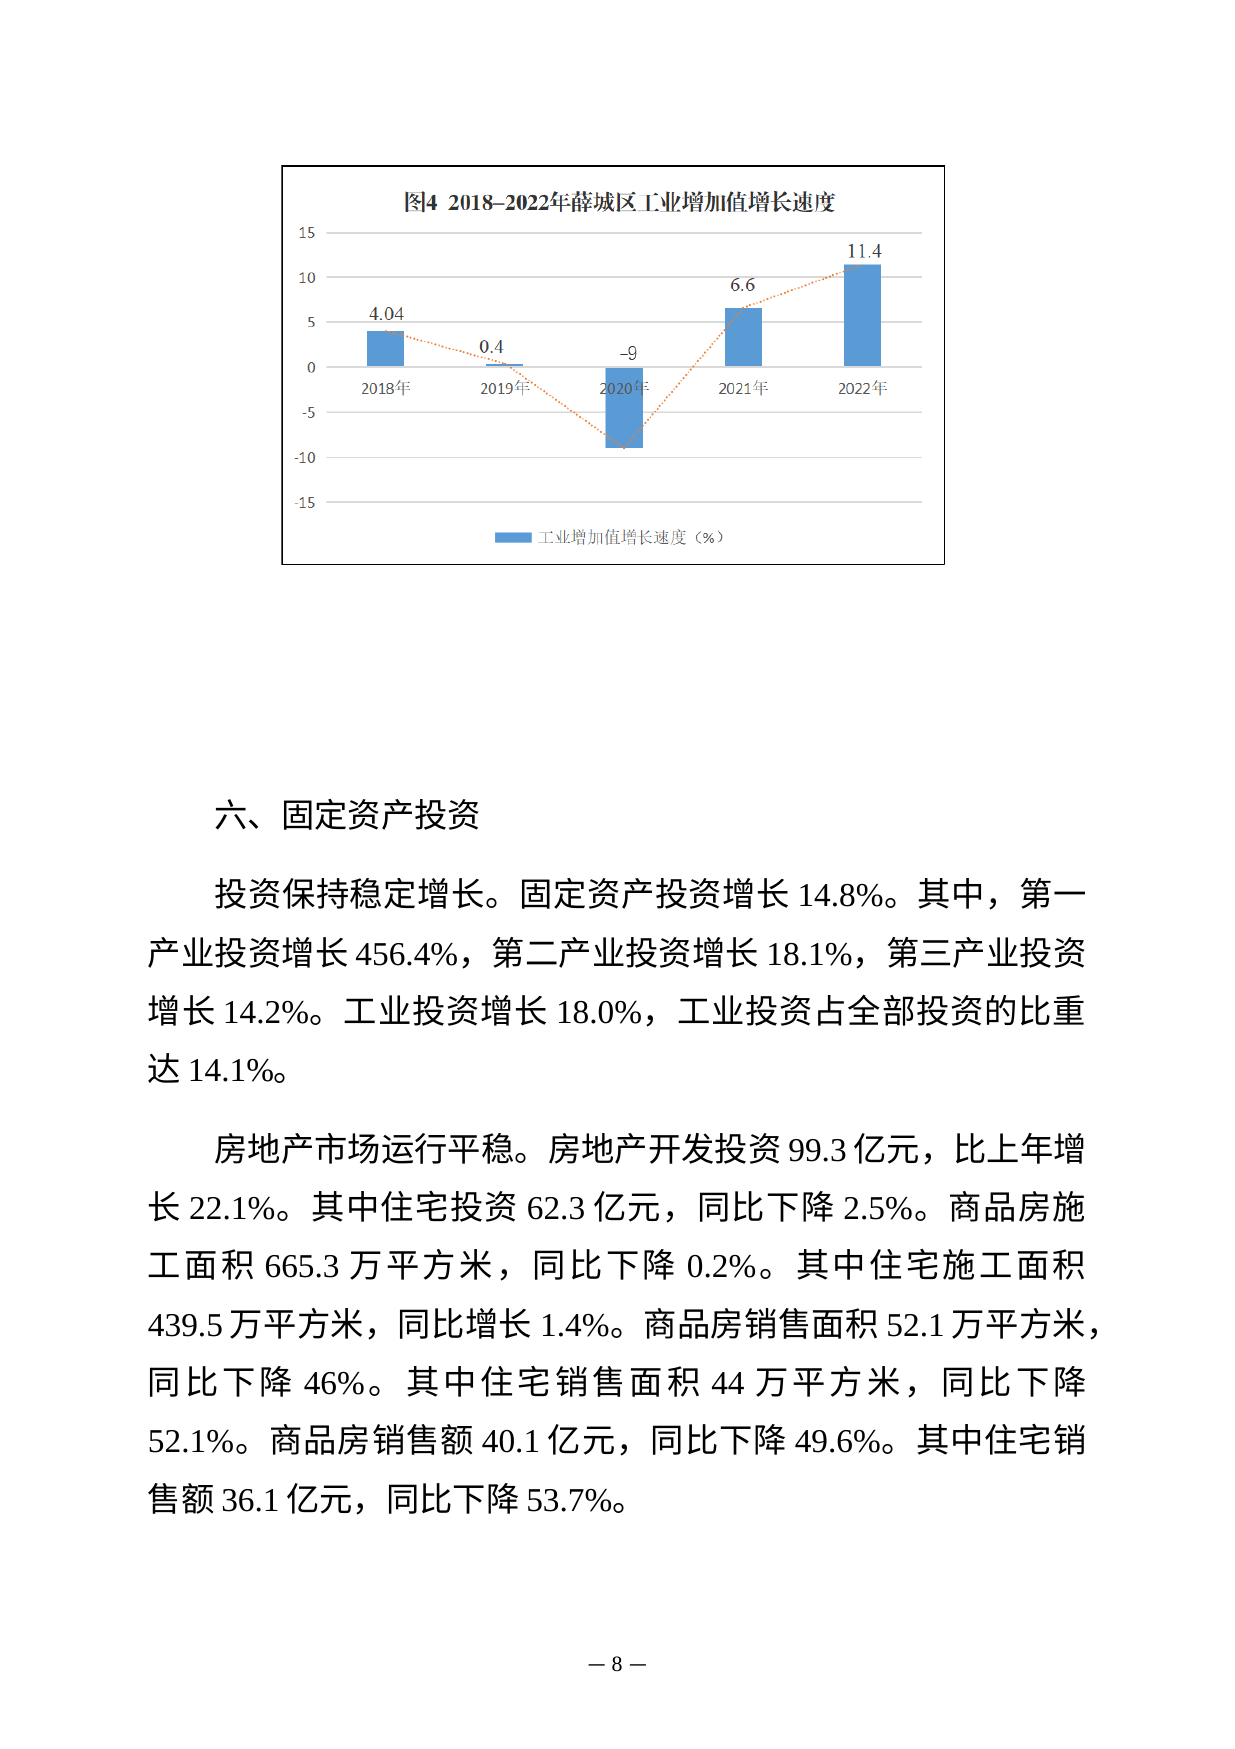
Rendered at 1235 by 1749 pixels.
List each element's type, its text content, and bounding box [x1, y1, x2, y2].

text 投资保持稳定增长。固定资产投资增长14.8%。其中，第一产业投资增长456.4%，第二产业投资增长18.1%，第三产业投资增长14.2%。工业投资增长18.0%，工业投资占全部投资的比重达14.1%。 [148, 860, 1087, 1093]
text 六、固定资产投资 [148, 781, 1087, 839]
text 房地产市场运行平稳。房地产开发投资99.3亿元，比上年增长22.1%。其中住宅投资62.3亿元，同比下降2.5%。商品房施工面积665.3万平方米，同比下降0.2%。其中住宅施工面积439.5万平方米，同比增长1.4%。商品房销售面积52.1万平方米，同比下降46%。其中住宅销售面积44万平方米，同比下降52.1%。商品房销售额40.1亿元，同比下降49.6%。其中住宅销售额36.1亿元，同比下降53.7%。 [148, 1114, 1087, 1523]
picture [281, 165, 945, 565]
